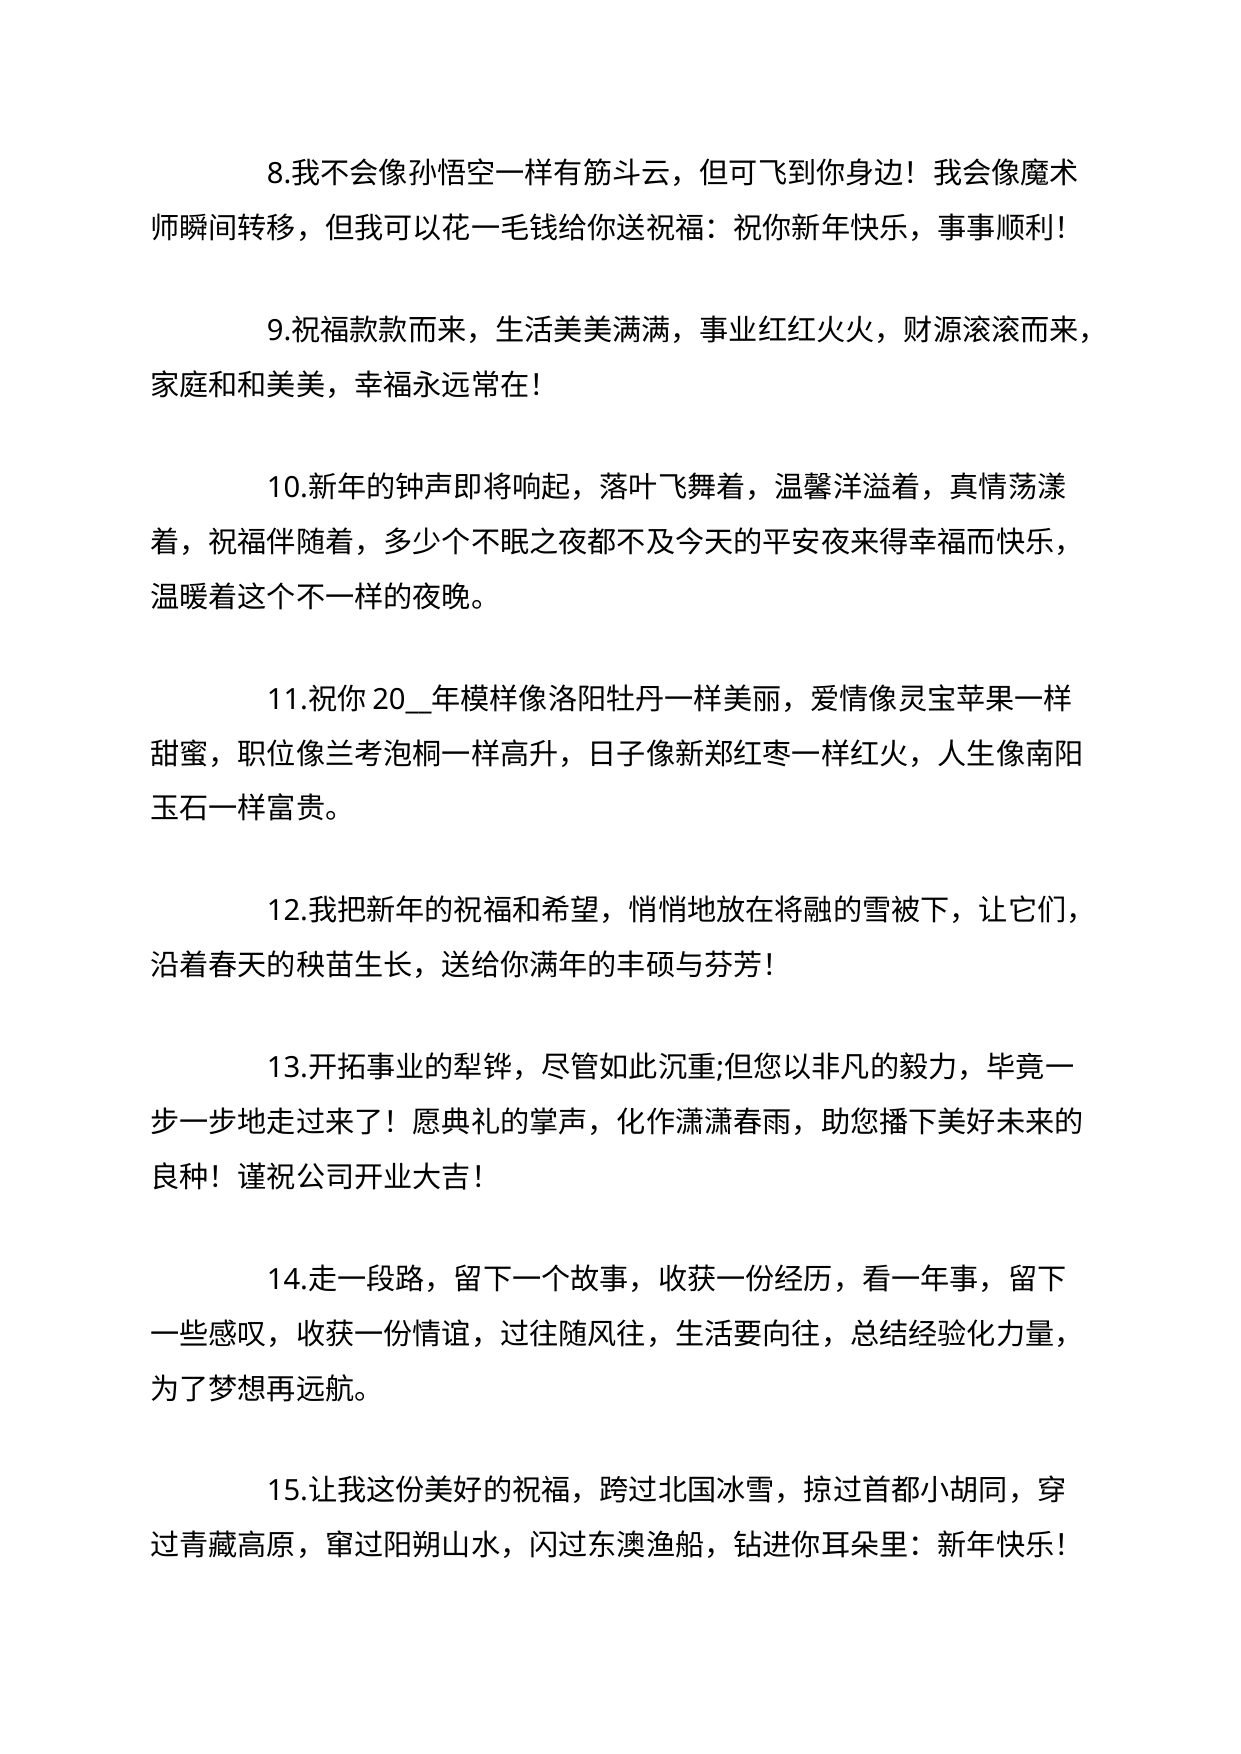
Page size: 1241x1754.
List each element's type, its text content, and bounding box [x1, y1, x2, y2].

text 12.我把新年的祝福和希望，悄悄地放在将融的雪被下，让它们，沿着春天的秧苗生长，送给你满年的丰硕与芬芳！ [150, 887, 1090, 984]
text 15.让我这份美好的祝福，跨过北国冰雪，掠过首都小胡同，穿过青藏高原，窜过阳朔山水，闪过东澳渔船，钻进你耳朵里：新年快乐！ [150, 1467, 1090, 1564]
text 8.我不会像孙悟空一样有筋斗云，但可飞到你身边！我会像魔术师瞬间转移，但我可以花一毛钱给你送祝福：祝你新年快乐，事事顺利！ [150, 150, 1090, 247]
text 9.祝福款款而来，生活美美满满，事业红红火火，财源滚滚而来，家庭和和美美，幸福永远常在！ [150, 307, 1090, 404]
text 10.新年的钟声即将响起，落叶飞舞着，温馨洋溢着，真情荡漾着，祝福伴随着，多少个不眠之夜都不及今天的平安夜来得幸福而快乐，温暖着这个不一样的夜晚。 [150, 463, 1090, 616]
text 14.走一段路，留下一个故事，收获一份经历，看一年事，留下一些感叹，收获一份情谊，过往随风往，生活要向往，总结经验化力量，为了梦想再远航。 [150, 1255, 1090, 1407]
text 11.祝你20__年模样像洛阳牡丹一样美丽，爱情像灵宝苹果一样甜蜜，职位像兰考泡桐一样高升，日子像新郑红枣一样红火，人生像南阳玉石一样富贵。 [150, 675, 1090, 827]
text 13.开拓事业的犁铧，尽管如此沉重;但您以非凡的毅力，毕竟一步一步地走过来了！愿典礼的掌声，化作潇潇春雨，助您播下美好未来的良种！谨祝公司开业大吉！ [150, 1044, 1090, 1196]
